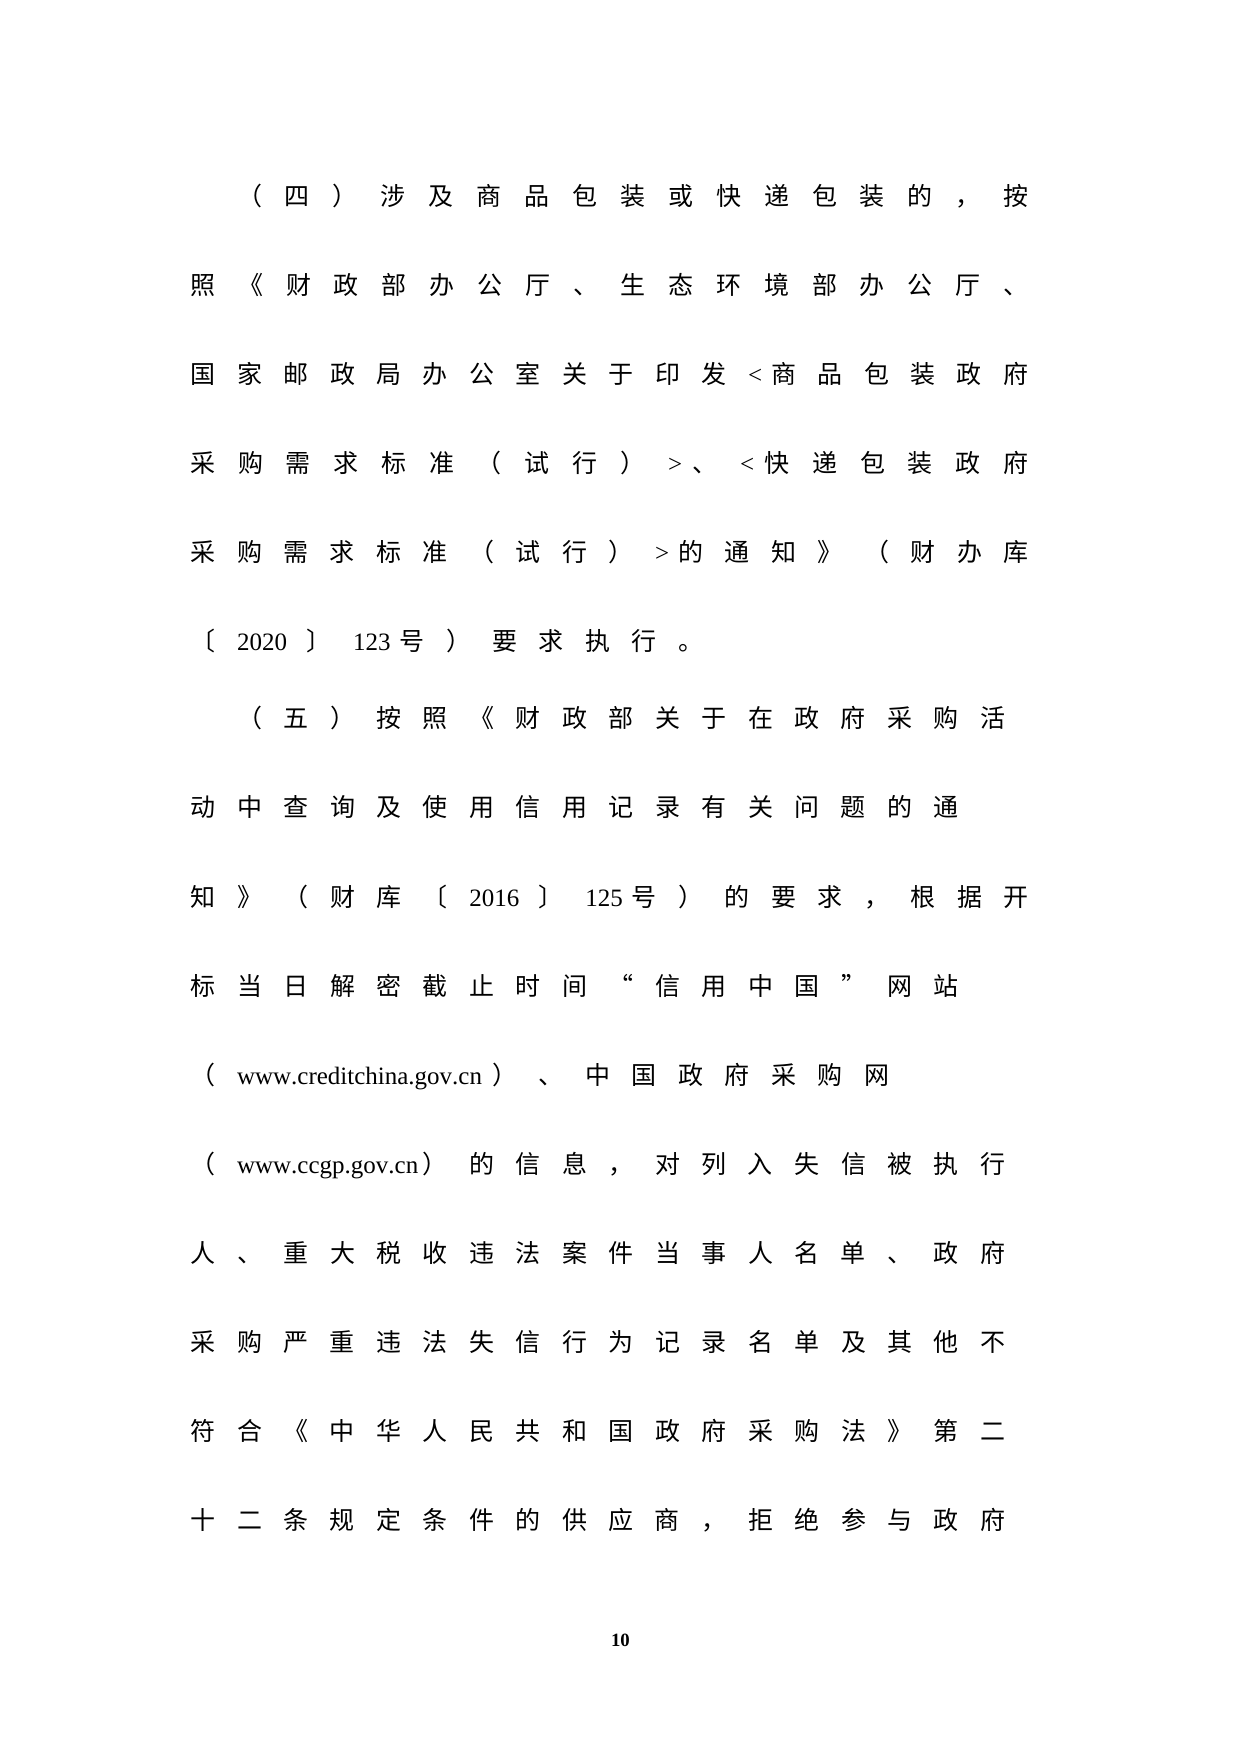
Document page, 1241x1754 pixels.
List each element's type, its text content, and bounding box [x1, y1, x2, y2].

text （四）涉及商品包装或快递包装的，按照《财政部办公厅、生态环境部办公厅、国家邮政局办公室关于印发<商品包装政府采购需求标准（试行）>、<快递包装政府采购需求标准（试行）>的通知》（财办库〔2020〕123号）要求执行。 [190, 164, 1050, 669]
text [190, 687, 1050, 1548]
